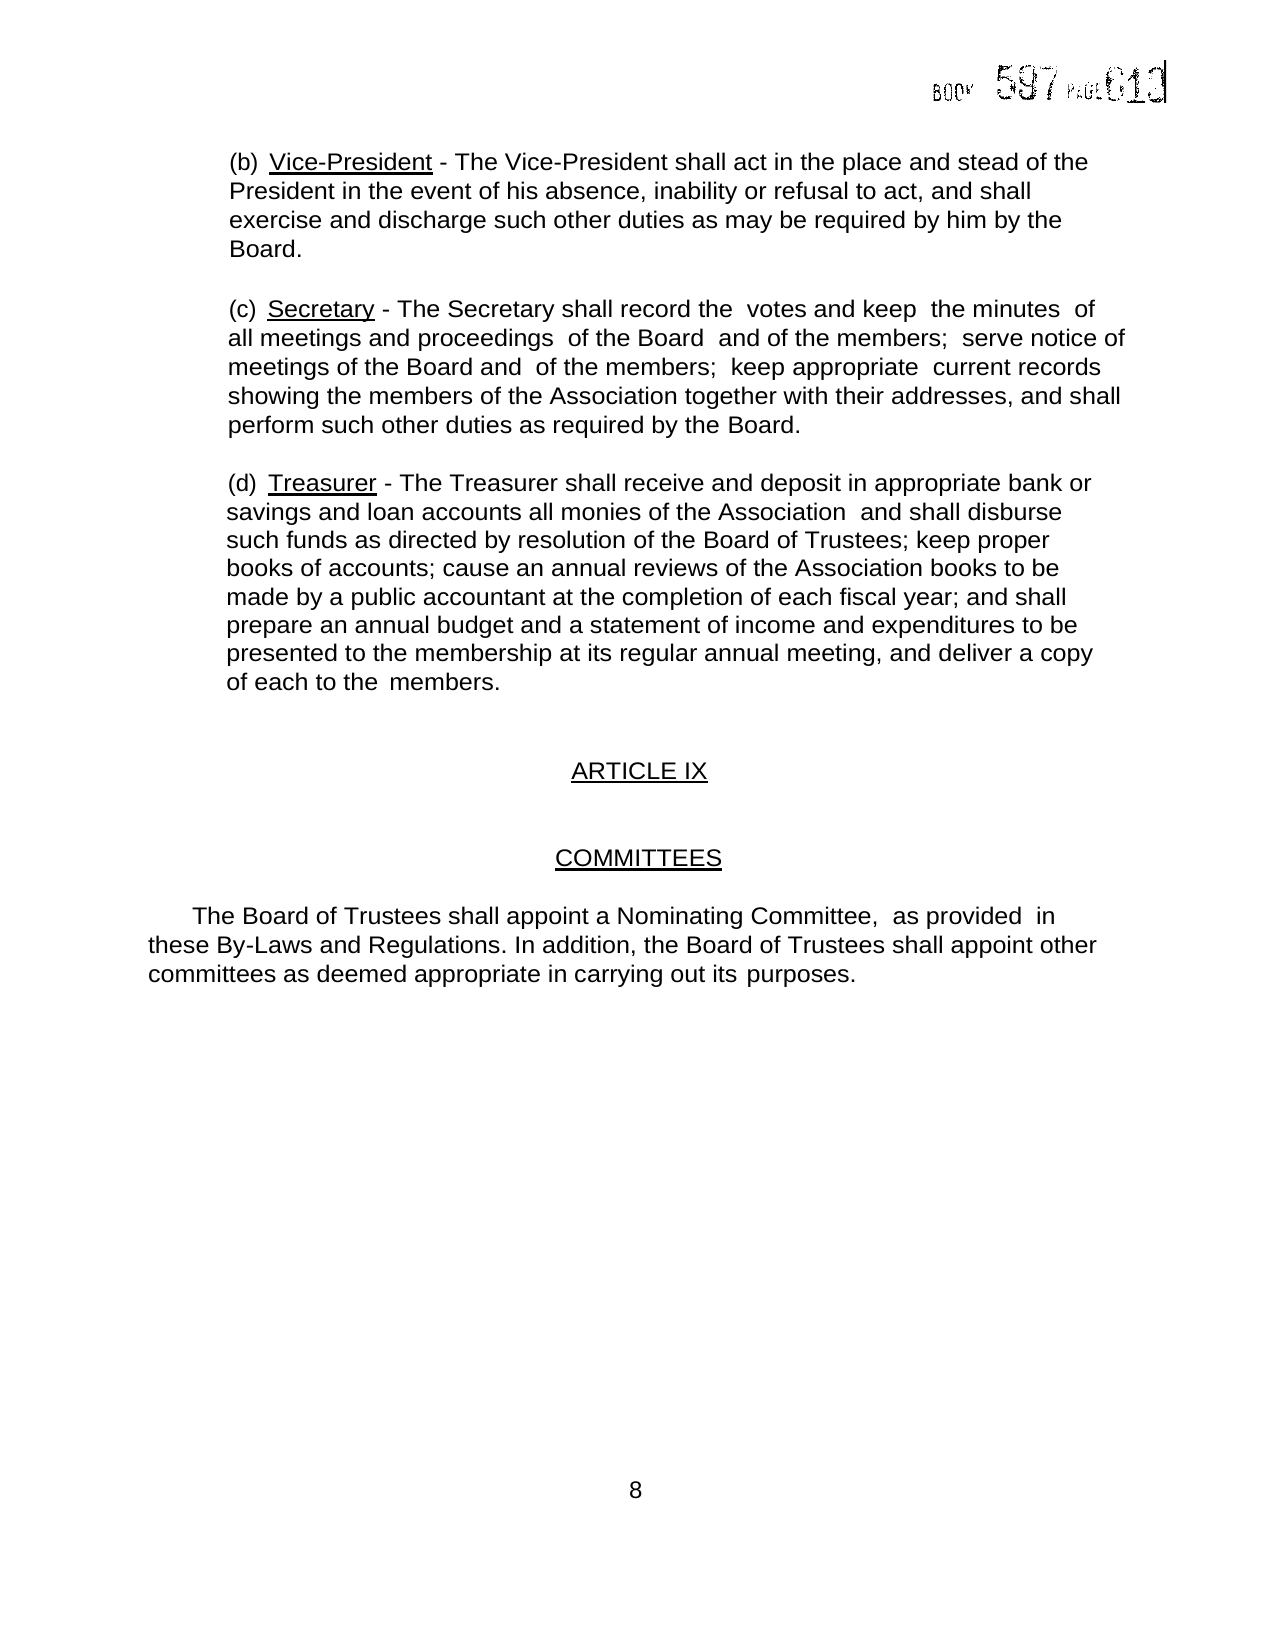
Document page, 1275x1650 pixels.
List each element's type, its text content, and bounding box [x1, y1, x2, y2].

text ARTICLE IX [183, 757, 1096, 784]
list Secretary - The Secretary shall record the votes and keep the minutes of all meetings and proceedings of the Board and of the members; serve notice of meetings of the Board and of the members; keep appropriate current records showing the members of the Association together with their addresses, and shall perform such other duties as required by the Board. [228, 295, 1127, 438]
list Vice-President - The Vice-President shall act in the place and stead of the President in the event of his absence, inability or refusal to act, and shall exercise and discharge such other duties as may be required by him by the Board. [229, 148, 1114, 262]
list Treasurer - The Treasurer shall receive and deposit in appropriate bank or savings and loan accounts all monies of the Association and shall disburse such funds as directed by resolution of the Board of Trustees; keep proper books of accounts; cause an annual reviews of the Association books to be made by a public accountant at the completion of each fiscal year; and shall prepare an annual budget and a statement of income and expenditures to be presented to the membership at its regular annual meeting, and deliver a copy of each to the members. [226, 469, 1120, 695]
text The Board of Trustees shall appoint a Nominating Committee, as provided in these By-Laws and Regulations. In addition, the Board of Trustees shall appoint other committees as deemed appropriate in carrying out its purposes. [148, 902, 1107, 987]
picture [933, 60, 1167, 103]
text COMMITTEES [181, 844, 1096, 872]
